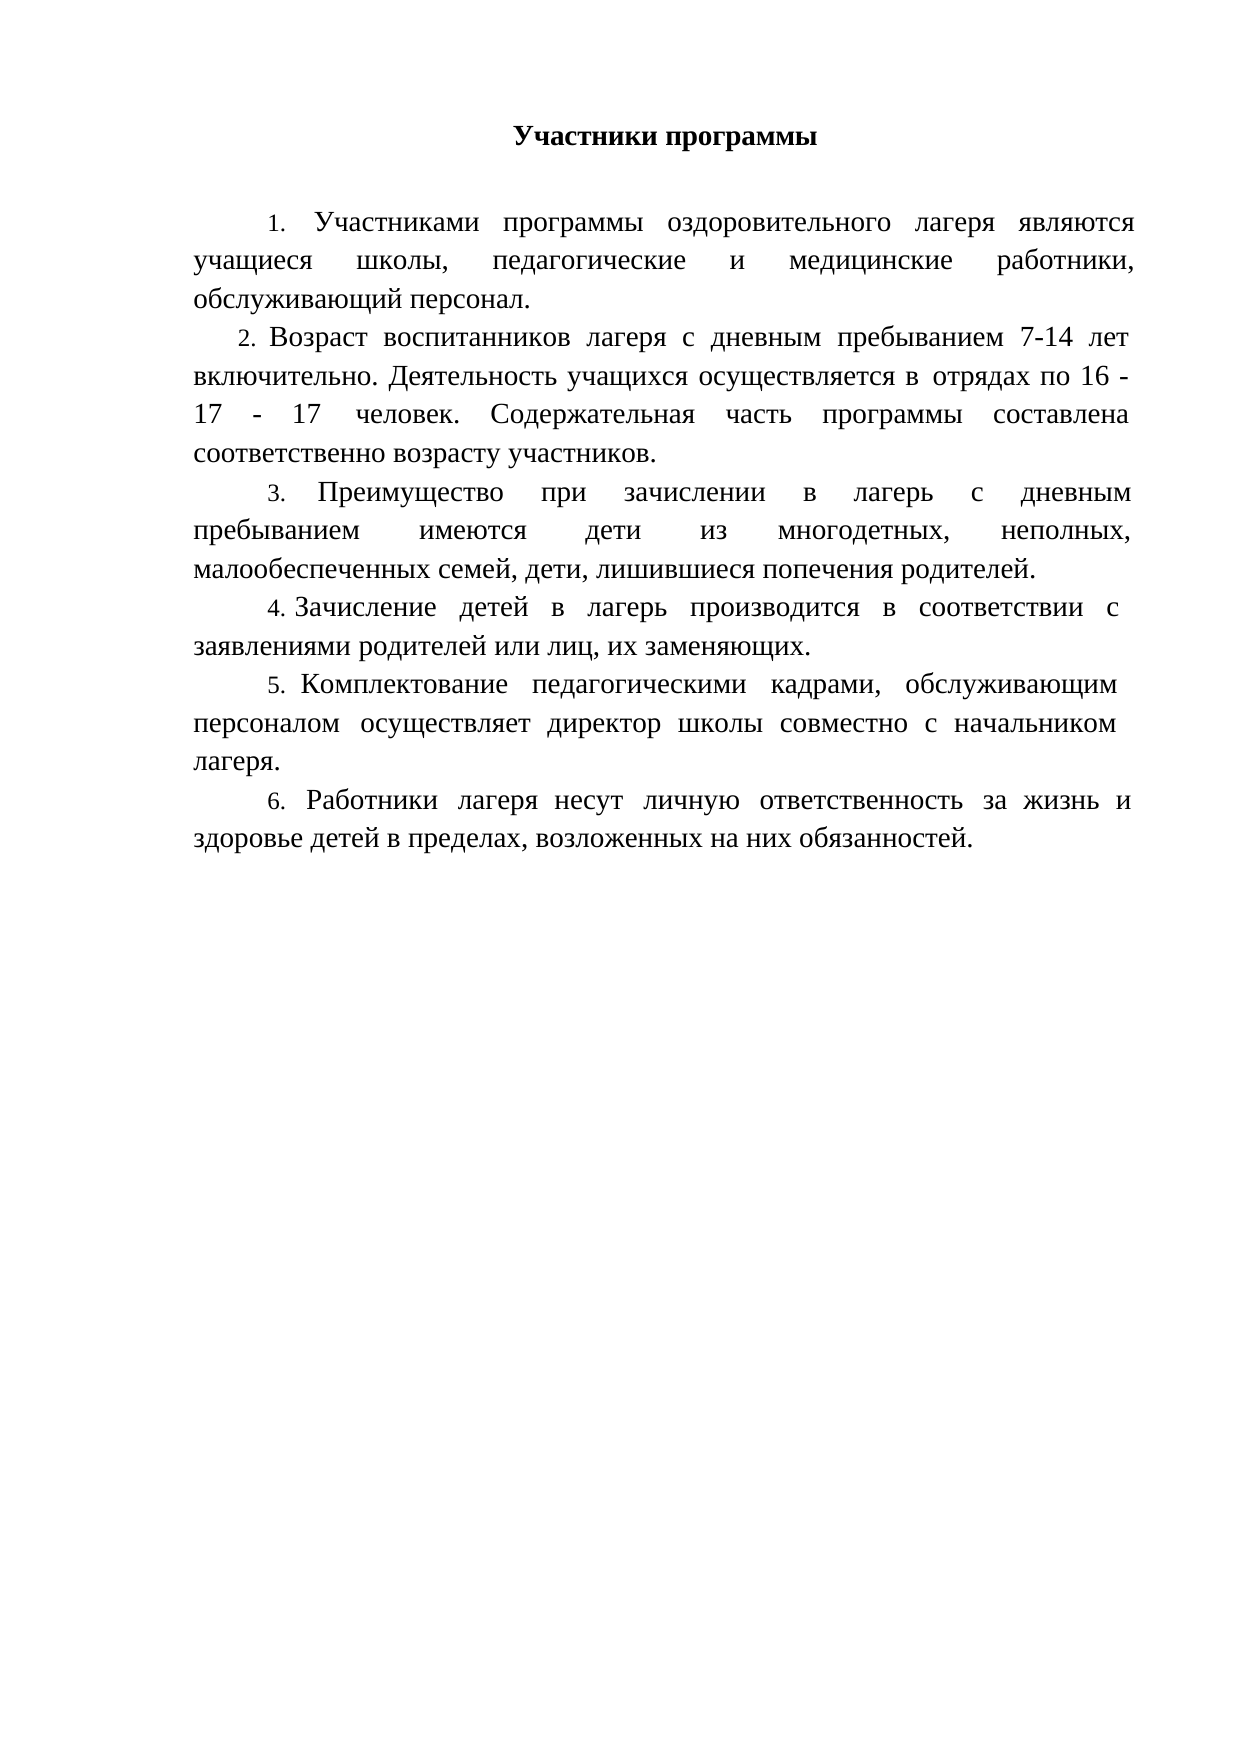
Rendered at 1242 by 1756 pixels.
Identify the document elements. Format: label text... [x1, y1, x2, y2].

list Участниками программы оздоровительного лагеря являются учащиеся школы, педагогические и медицинские работники, обслуживающий персонал. [193, 204, 1135, 314]
list Преимущество при зачислении в лагерь с дневным пребыванием имеются дети из многодетных, неполных, малообеспеченных семей, дети, лишившиеся попечения родителей. [193, 474, 1131, 584]
list Работники лагеря несут личную ответственность за жизнь и здоровье детей в пределах, возложенных на них обязанностей. [193, 782, 1132, 854]
subtitle Участники программы [177, 118, 1153, 152]
list Возраст воспитанников лагеря с дневным пребыванием 7-14 лет включительно. Деятельность учащихся осуществляется в отрядах по 16 -17 - 17 человек. Содержательная часть программы составлена соответственно возрасту участников. [193, 319, 1129, 469]
list Зачисление детей в лагерь производится в соответствии с заявлениями родителей или лиц, их заменяющих. [193, 589, 1119, 661]
list Комплектование педагогическими кадрами, обслуживающим персоналом осуществляет директор школы совместно с начальником лагеря. [193, 666, 1117, 777]
